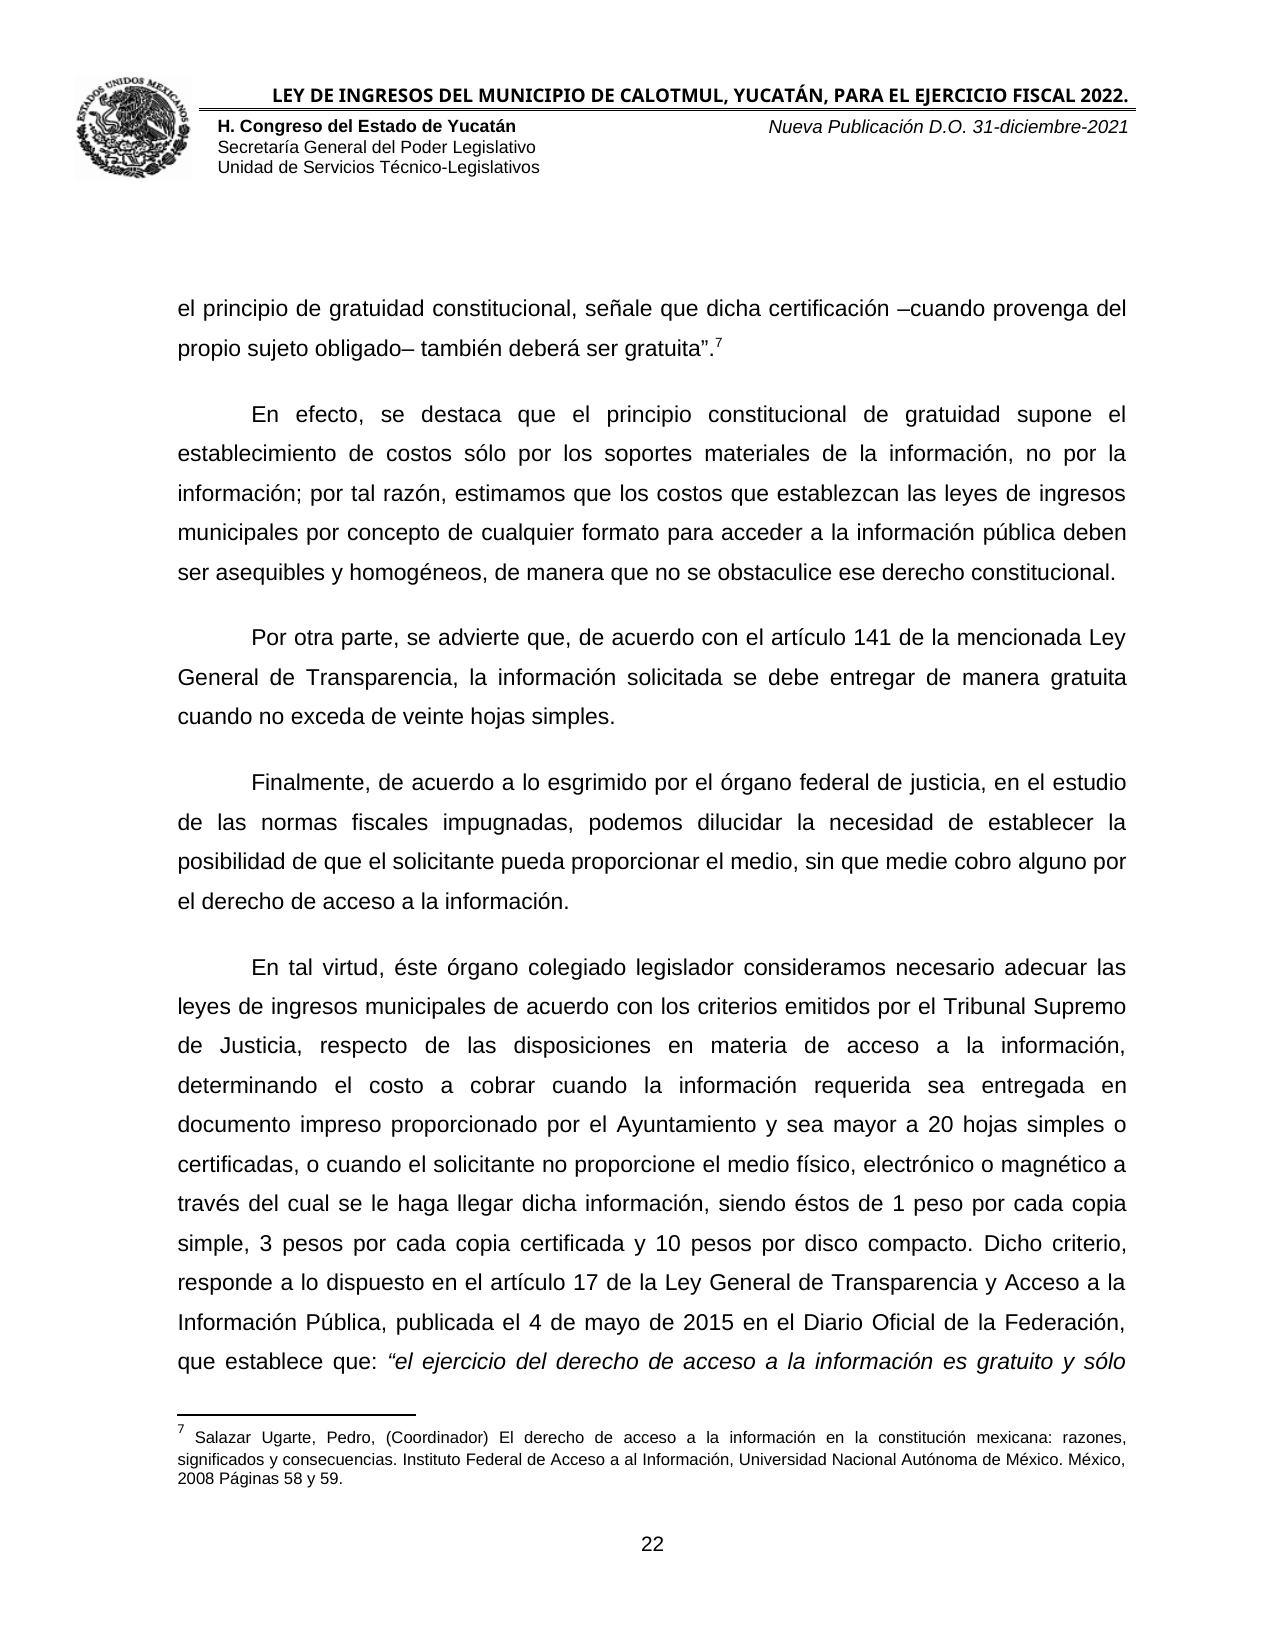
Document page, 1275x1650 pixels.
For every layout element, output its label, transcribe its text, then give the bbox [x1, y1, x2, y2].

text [177, 295, 1127, 361]
text Finalmente, de acuerdo a lo esgrimido por el órgano federal de justicia, en el estudio de las normas fiscales impugnadas, podemos dilucidar la necesidad de establecer la posibilidad de que el solicitante pueda proporcionar el medio, sin que medie cobro alguno por el derecho de acceso a la información. [177, 769, 1127, 914]
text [177, 953, 1127, 1374]
text Por otra parte, se advierte que, de acuerdo con el artículo 141 de la mencionada Ley General de Transparencia, la información solicitada se debe entregar de manera gratuita cuando no exceda de veinte hojas simples. [177, 624, 1127, 730]
text En efecto, se destaca que el principio constitucional de gratuidad supone el establecimiento de costos sólo por los soportes materiales de la información, no por la información; por tal razón, estimamos que los costos que establezcan las leyes de ingresos municipales por concepto de cualquier formato para acceder a la información pública deben ser asequibles y homogéneos, de manera que no se obstaculice ese derecho constitucional. [177, 401, 1127, 585]
